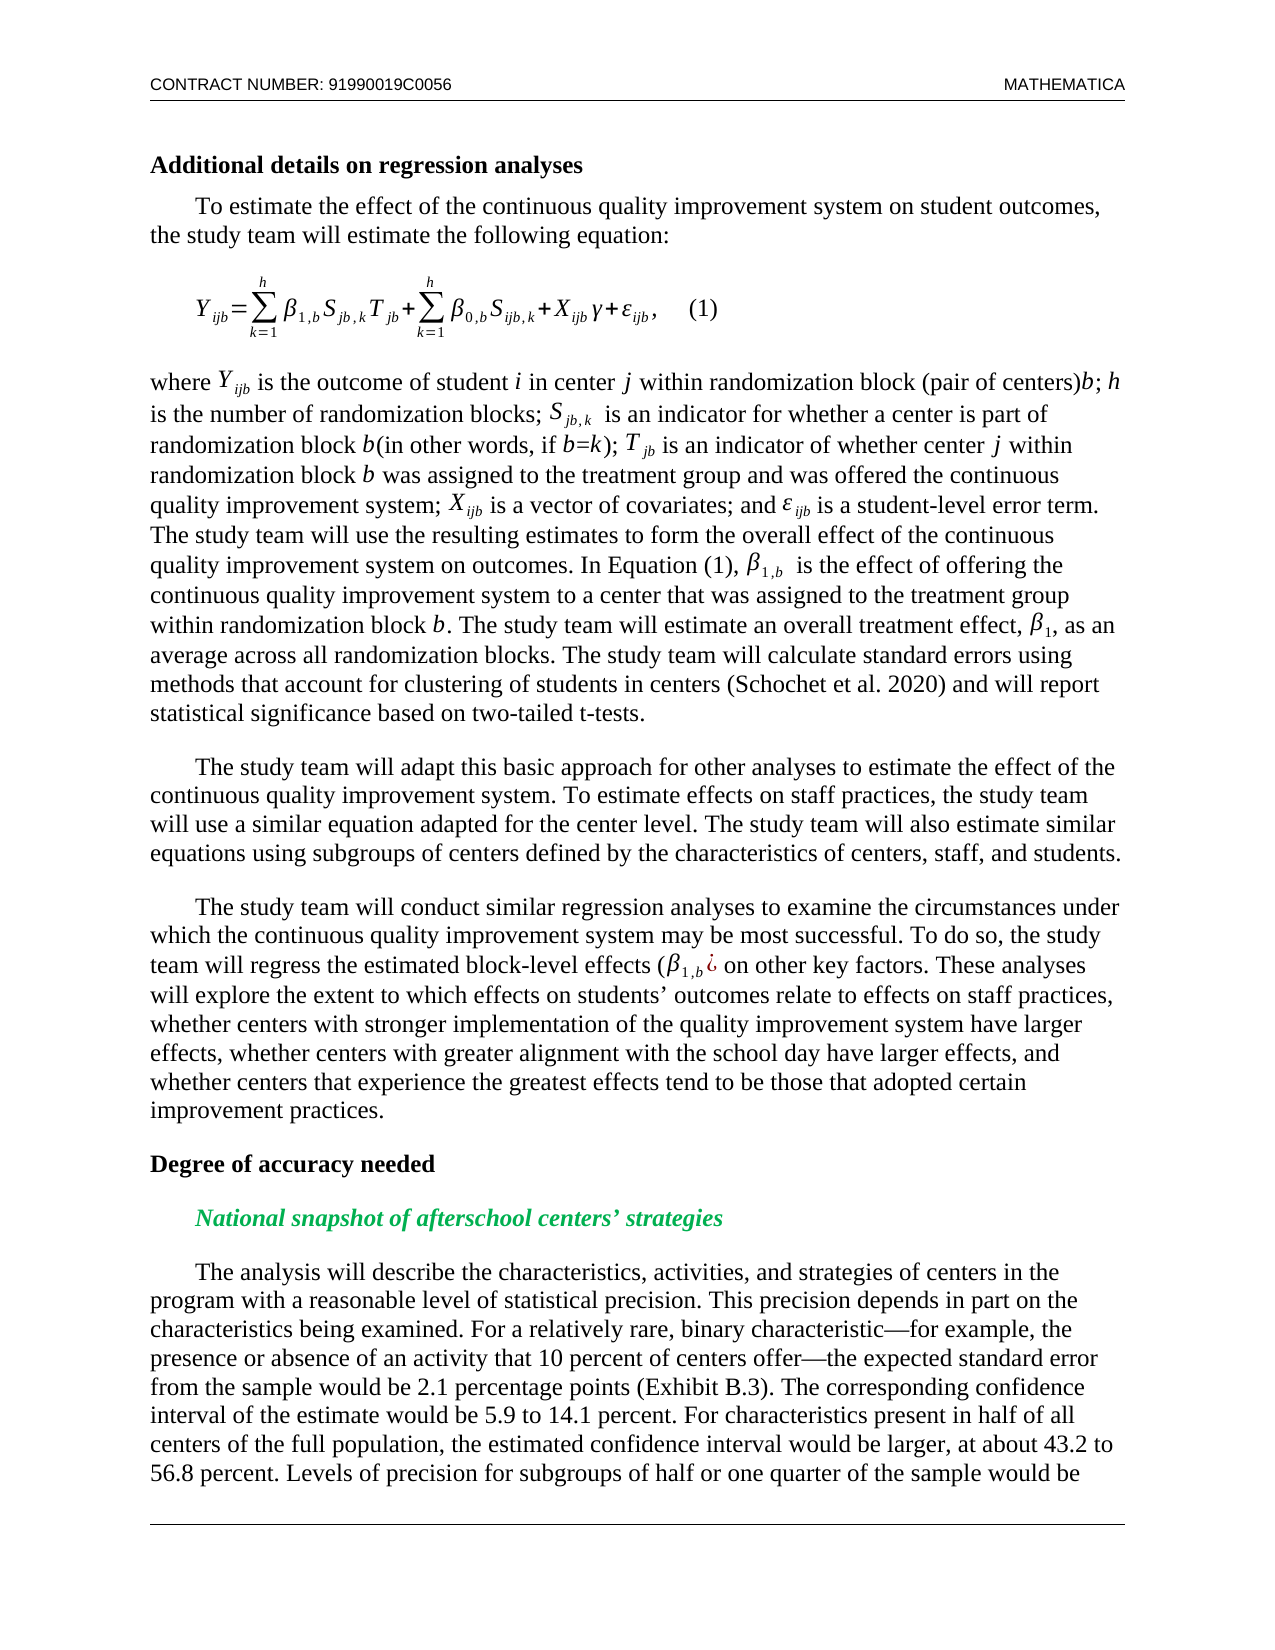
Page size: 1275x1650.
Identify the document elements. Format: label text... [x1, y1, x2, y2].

text (1) [150, 274, 1125, 341]
text The study team will adapt this basic approach for other analyses to estimate the effect of the continuous quality improvement system. To estimate effects on staff practices, the study team will use a similar equation adapted for the center level. The study team will also estimate similar equations using subgroups of centers defined by the characteristics of centers, staff, and students. [150, 752, 1125, 867]
text The study team will conduct similar regression analyses to examine the circumstances under which the continuous quality improvement system may be most successful. To do so, the study team will regress the estimated block-level effects ( on other key factors. These analyses will explore the extent to which effects on students’ outcomes relate to effects on staff practices, whether centers with stronger implementation of the quality improvement system have larger effects, whether centers with greater alignment with the school day have larger effects, and whether centers that experience the greatest effects tend to be those that adopted certain improvement practices. [150, 892, 1125, 1124]
text To estimate the effect of the continuous quality improvement system on student outcomes, the study team will estimate the following equation: [150, 191, 1125, 249]
subtitle Additional details on regression analyses [150, 150, 1125, 179]
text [150, 1257, 1125, 1487]
text Degree of accuracy needed [150, 1149, 1125, 1178]
text National snapshot of afterschool centers’ strategies [150, 1203, 1125, 1232]
text where is the outcome of student in center within randomization block (pair of centers); is the number of randomization blocks; is an indicator for whether a center is part of randomization block (in other words, if =); is an indicator of whether center within randomization block was assigned to the treatment group and was offered the continuous quality improvement system; is a vector of covariates; and is a student-level error term. The study team will use the resulting estimates to form the overall effect of the continuous quality improvement system on outcomes. In Equation (1), is the effect of offering the continuous quality improvement system to a center that was assigned to the treatment group within randomization block . The study team will estimate an overall treatment effect, , as an average across all randomization blocks. The study team will calculate standard errors using methods that account for clustering of students in centers (Schochet et al. 2020) and will report statistical significance based on two-tailed t-tests. [150, 366, 1125, 727]
